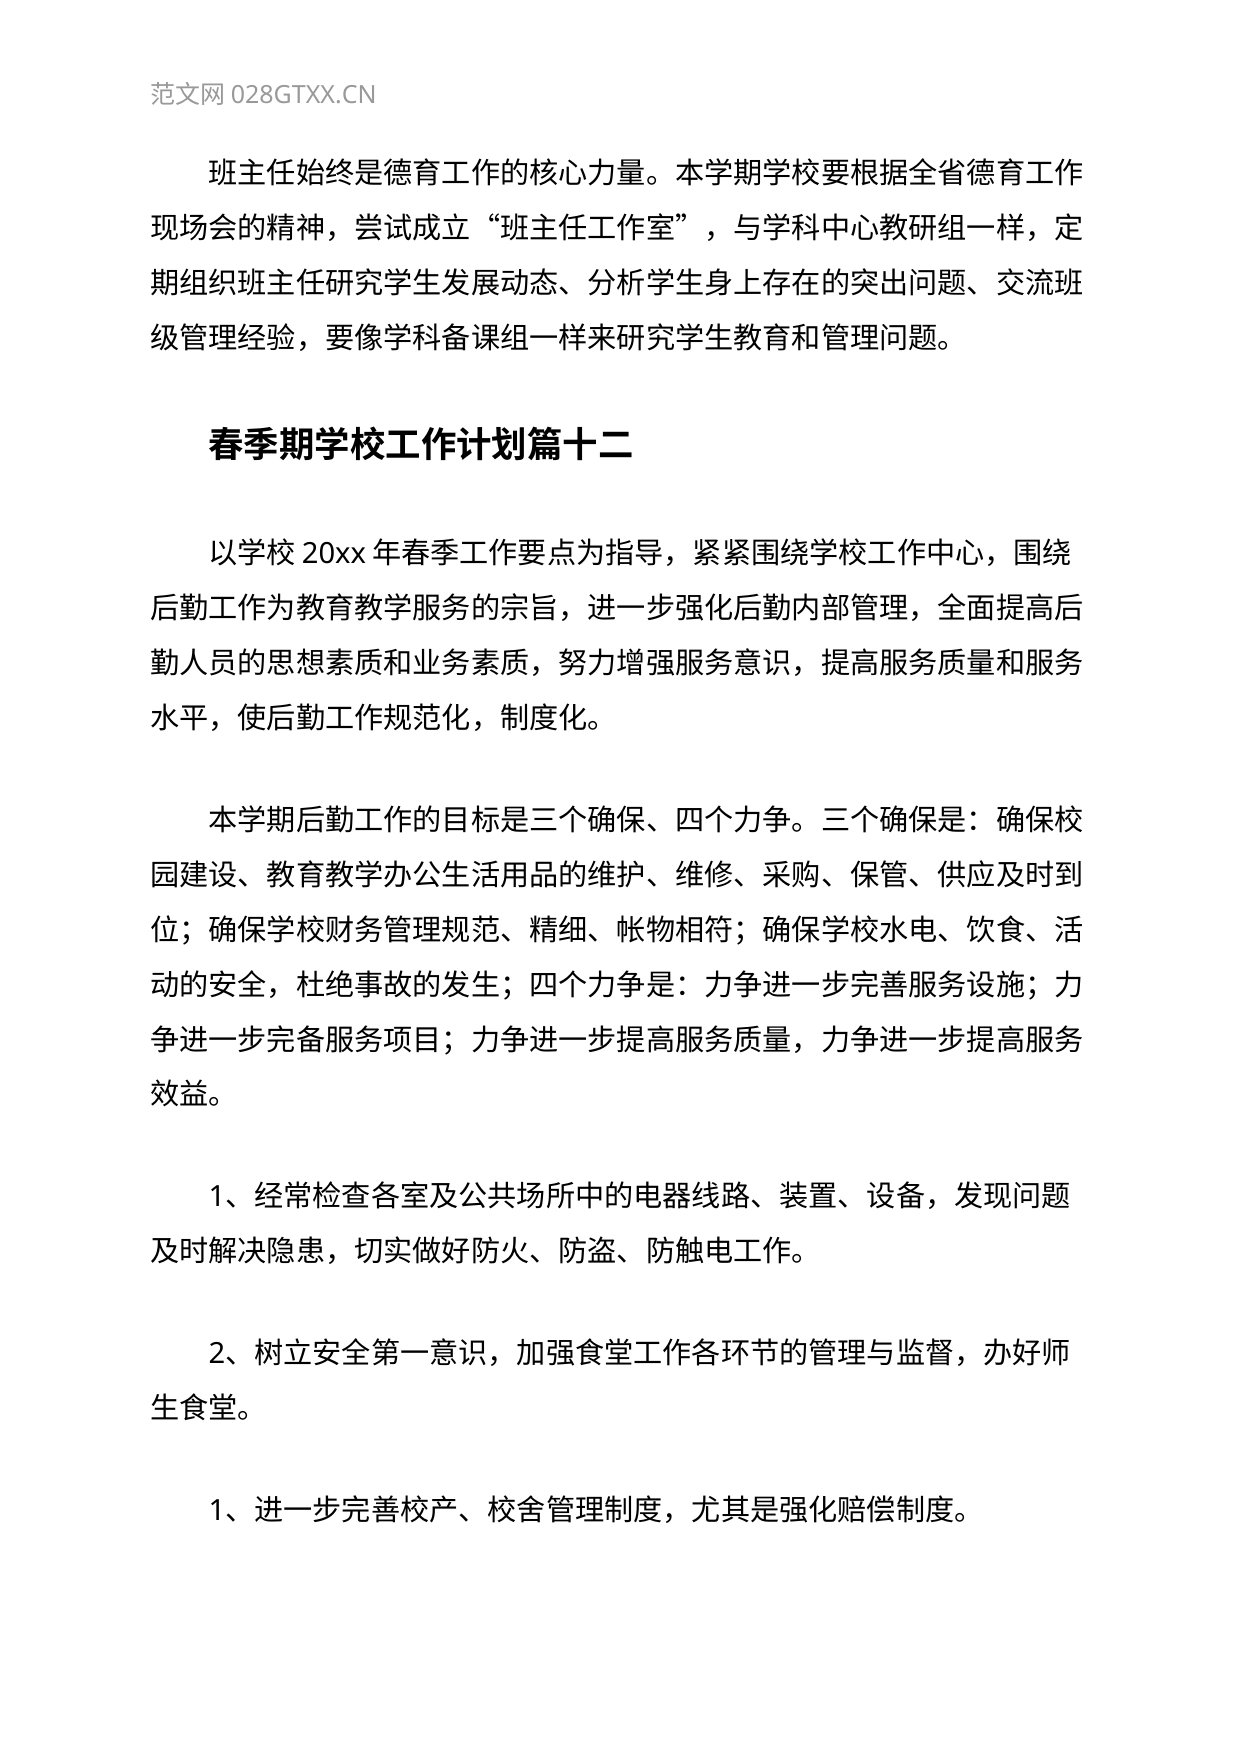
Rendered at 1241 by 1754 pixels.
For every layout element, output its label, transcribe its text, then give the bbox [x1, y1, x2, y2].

text 班主任始终是德育工作的核心力量。本学期学校要根据全省德育工作现场会的精神，尝试成立“班主任工作室”，与学科中心教研组一样，定期组织班主任研究学生发展动态、分析学生身上存在的突出问题、交流班级管理经验，要像学科备课组一样来研究学生教育和管理问题。 [150, 150, 1090, 357]
text 1、经常检查各室及公共场所中的电器线路、装置、设备，发现问题及时解决隐患，切实做好防火、防盗、防触电工作。 [150, 1173, 1090, 1270]
text 本学期后勤工作的目标是三个确保、四个力争。三个确保是：确保校园建设、教育教学办公生活用品的维护、维修、采购、保管、供应及时到位；确保学校财务管理规范、精细、帐物相符；确保学校水电、饮食、活动的安全，杜绝事故的发生；四个力争是：力争进一步完善服务设施；力争进一步完备服务项目；力争进一步提高服务质量，力争进一步提高服务效益。 [150, 796, 1090, 1113]
text 以学校20xx年春季工作要点为指导，紧紧围绕学校工作中心，围绕后勤工作为教育教学服务的宗旨，进一步强化后勤内部管理，全面提高后勤人员的思想素质和业务素质，努力增强服务意识，提高服务质量和服务水平，使后勤工作规范化，制度化。 [150, 530, 1090, 737]
text 1、进一步完善校产、校舍管理制度，尤其是强化赔偿制度。 [150, 1486, 1090, 1529]
text 2、树立安全第一意识，加强食堂工作各环节的管理与监督，办好师生食堂。 [150, 1329, 1090, 1427]
text 春季期学校工作计划篇十二 [150, 416, 1090, 468]
